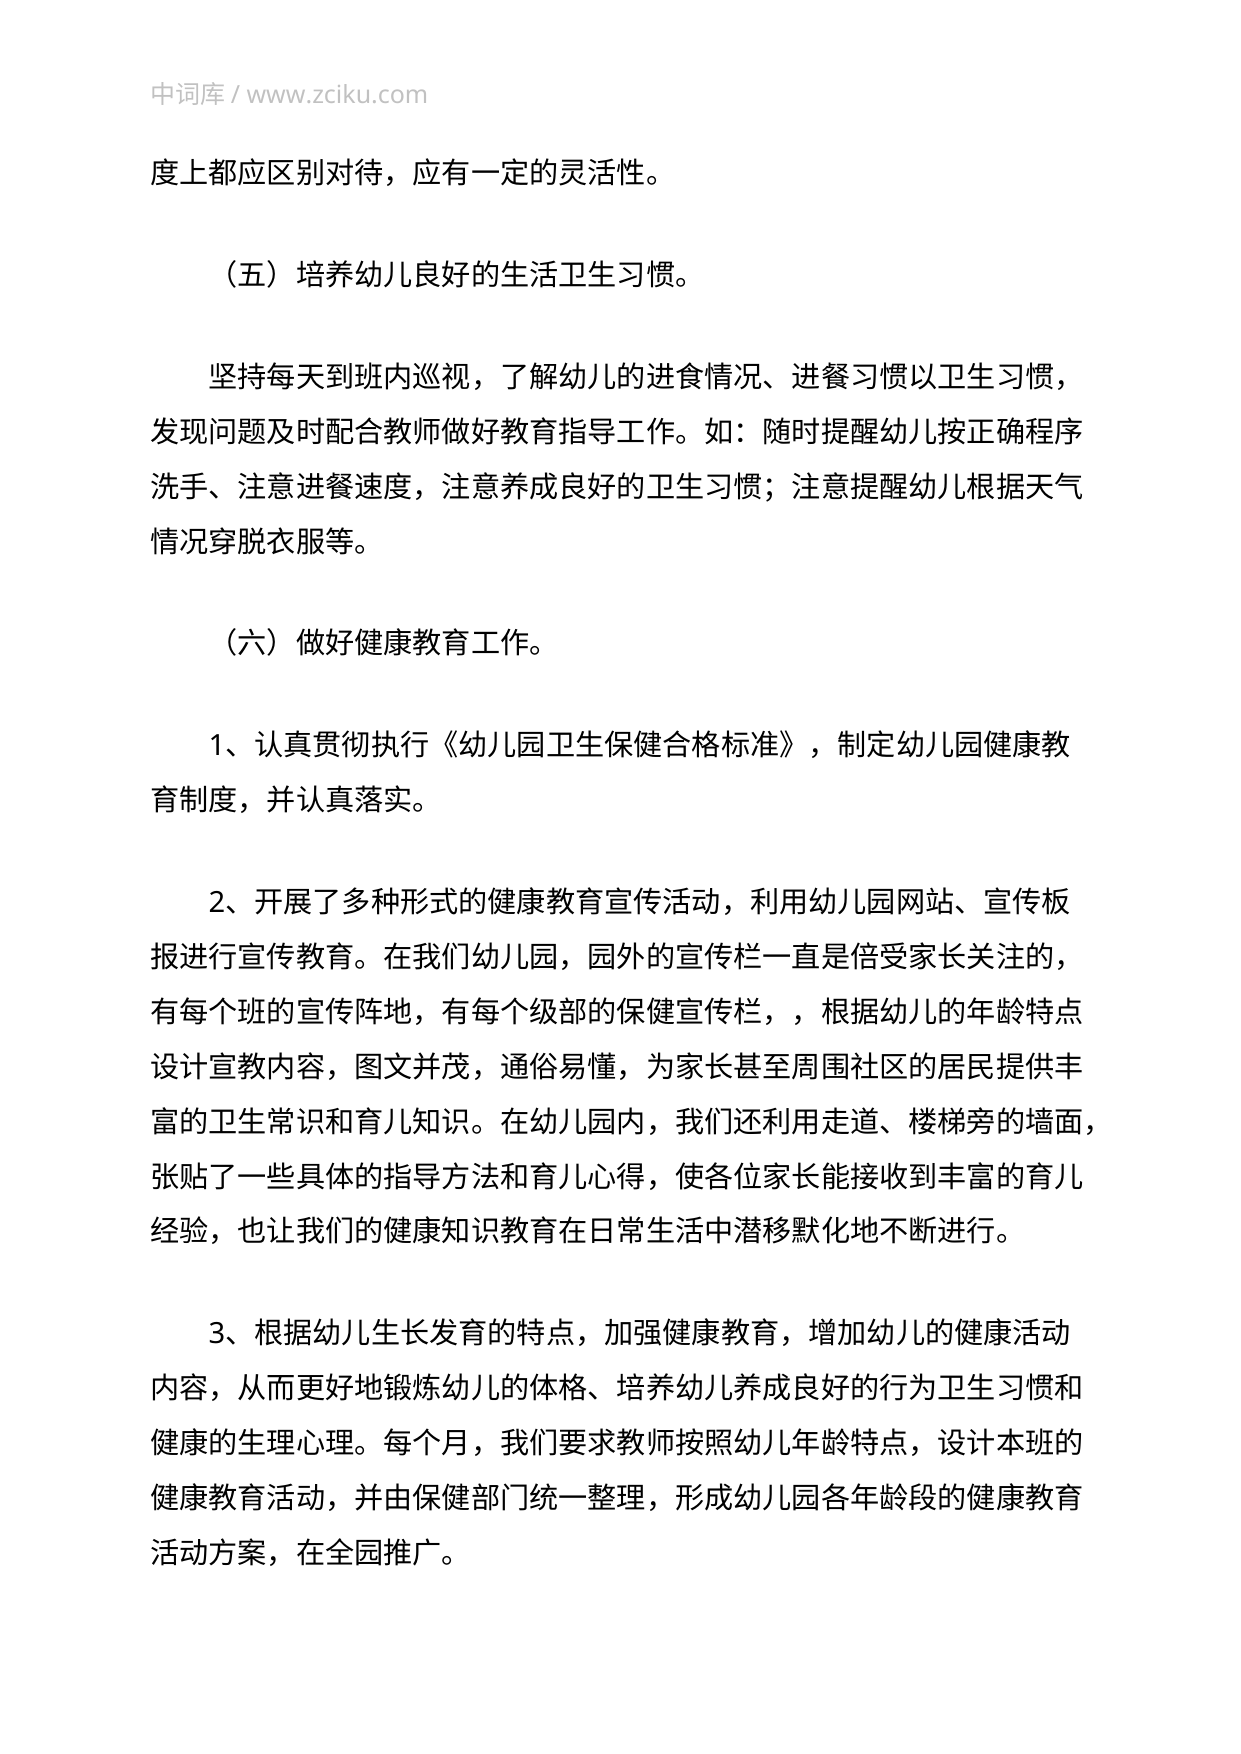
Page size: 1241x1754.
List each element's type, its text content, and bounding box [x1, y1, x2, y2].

text 1、认真贯彻执行《幼儿园卫生保健合格标准》，制定幼儿园健康教育制度，并认真落实。 [150, 722, 1090, 819]
text （六）做好健康教育工作。 [150, 620, 1090, 662]
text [150, 150, 1090, 192]
text 坚持每天到班内巡视，了解幼儿的进食情况、进餐习惯以卫生习惯，发现问题及时配合教师做好教育指导工作。如：随时提醒幼儿按正确程序洗手、注意进餐速度，注意养成良好的卫生习惯；注意提醒幼儿根据天气情况穿脱衣服等。 [150, 353, 1090, 561]
text 2、开展了多种形式的健康教育宣传活动，利用幼儿园网站、宣传板报进行宣传教育。在我们幼儿园，园外的宣传栏一直是倍受家长关注的，有每个班的宣传阵地，有每个级部的保健宣传栏，，根据幼儿的年龄特点设计宣教内容，图文并茂，通俗易懂，为家长甚至周围社区的居民提供丰富的卫生常识和育儿知识。在幼儿园内，我们还利用走道、楼梯旁的墙面，张贴了一些具体的指导方法和育儿心得，使各位家长能接收到丰富的育儿经验，也让我们的健康知识教育在日常生活中潜移默化地不断进行。 [150, 878, 1090, 1250]
text （五）培养幼儿良好的生活卫生习惯。 [150, 252, 1090, 294]
text 3、根据幼儿生长发育的特点，加强健康教育，增加幼儿的健康活动内容，从而更好地锻炼幼儿的体格、培养幼儿养成良好的行为卫生习惯和健康的生理心理。每个月，我们要求教师按照幼儿年龄特点，设计本班的健康教育活动，并由保健部门统一整理，形成幼儿园各年龄段的健康教育活动方案，在全园推广。 [150, 1310, 1090, 1572]
